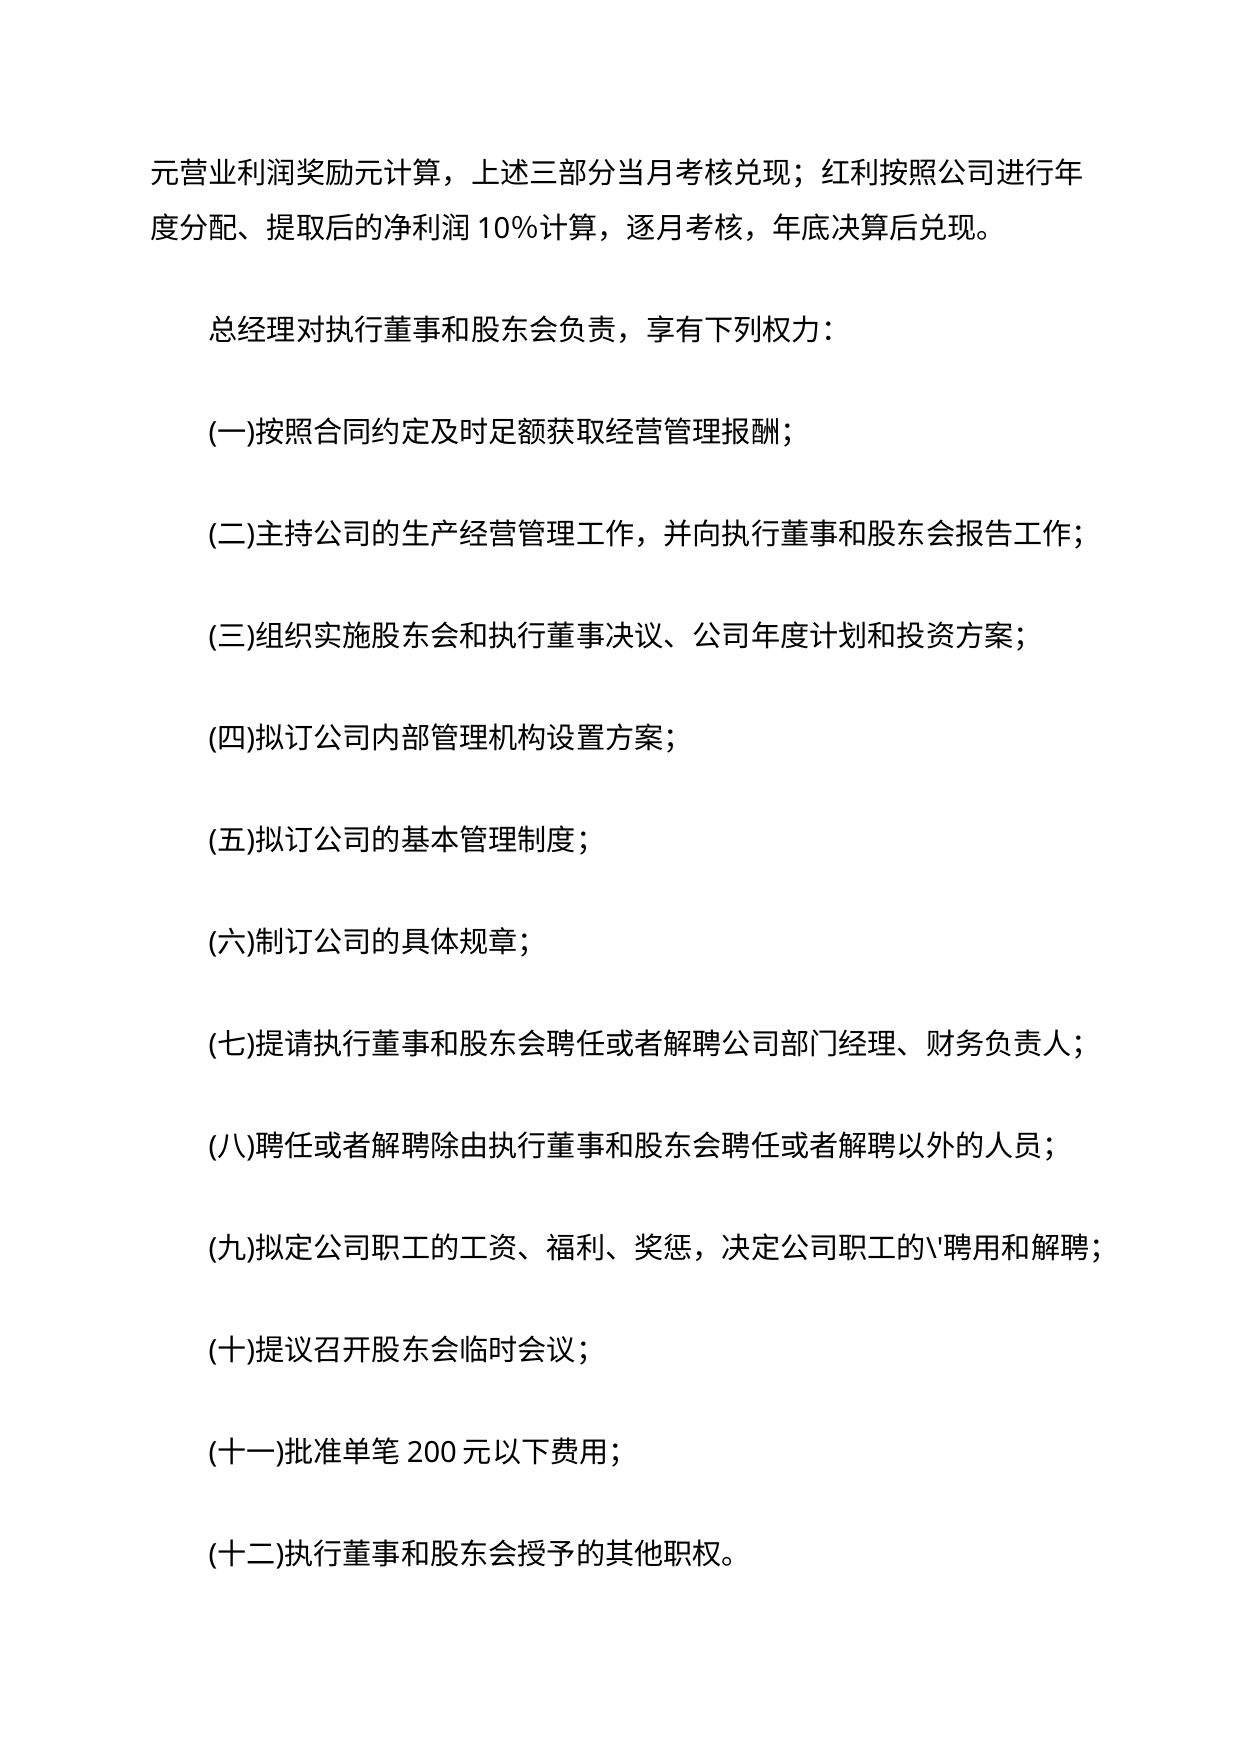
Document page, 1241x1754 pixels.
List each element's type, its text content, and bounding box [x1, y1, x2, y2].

text (四)拟订公司内部管理机构设置方案； [150, 714, 1090, 757]
text (一)按照合同约定及时足额获取经营管理报酬； [150, 409, 1090, 451]
text (十一)批准单笔200元以下费用； [150, 1428, 1090, 1471]
text (九)拟定公司职工的工资、福利、奖惩，决定公司职工的\'聘用和解聘； [150, 1224, 1090, 1267]
text (三)组织实施股东会和执行董事决议、公司年度计划和投资方案； [150, 613, 1090, 655]
text (五)拟订公司的基本管理制度； [150, 817, 1090, 859]
text (十)提议召开股东会临时会议； [150, 1326, 1090, 1369]
text 总经理对执行董事和股东会负责，享有下列权力： [150, 307, 1090, 349]
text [150, 150, 1090, 247]
text (六)制订公司的具体规章； [150, 918, 1090, 961]
text (二)主持公司的生产经营管理工作，并向执行董事和股东会报告工作； [150, 511, 1090, 553]
text (七)提请执行董事和股东会聘任或者解聘公司部门经理、财务负责人； [150, 1021, 1090, 1063]
text (十二)执行董事和股东会授予的其他职权。 [150, 1530, 1090, 1573]
text (八)聘任或者解聘除由执行董事和股东会聘任或者解聘以外的人员； [150, 1122, 1090, 1165]
